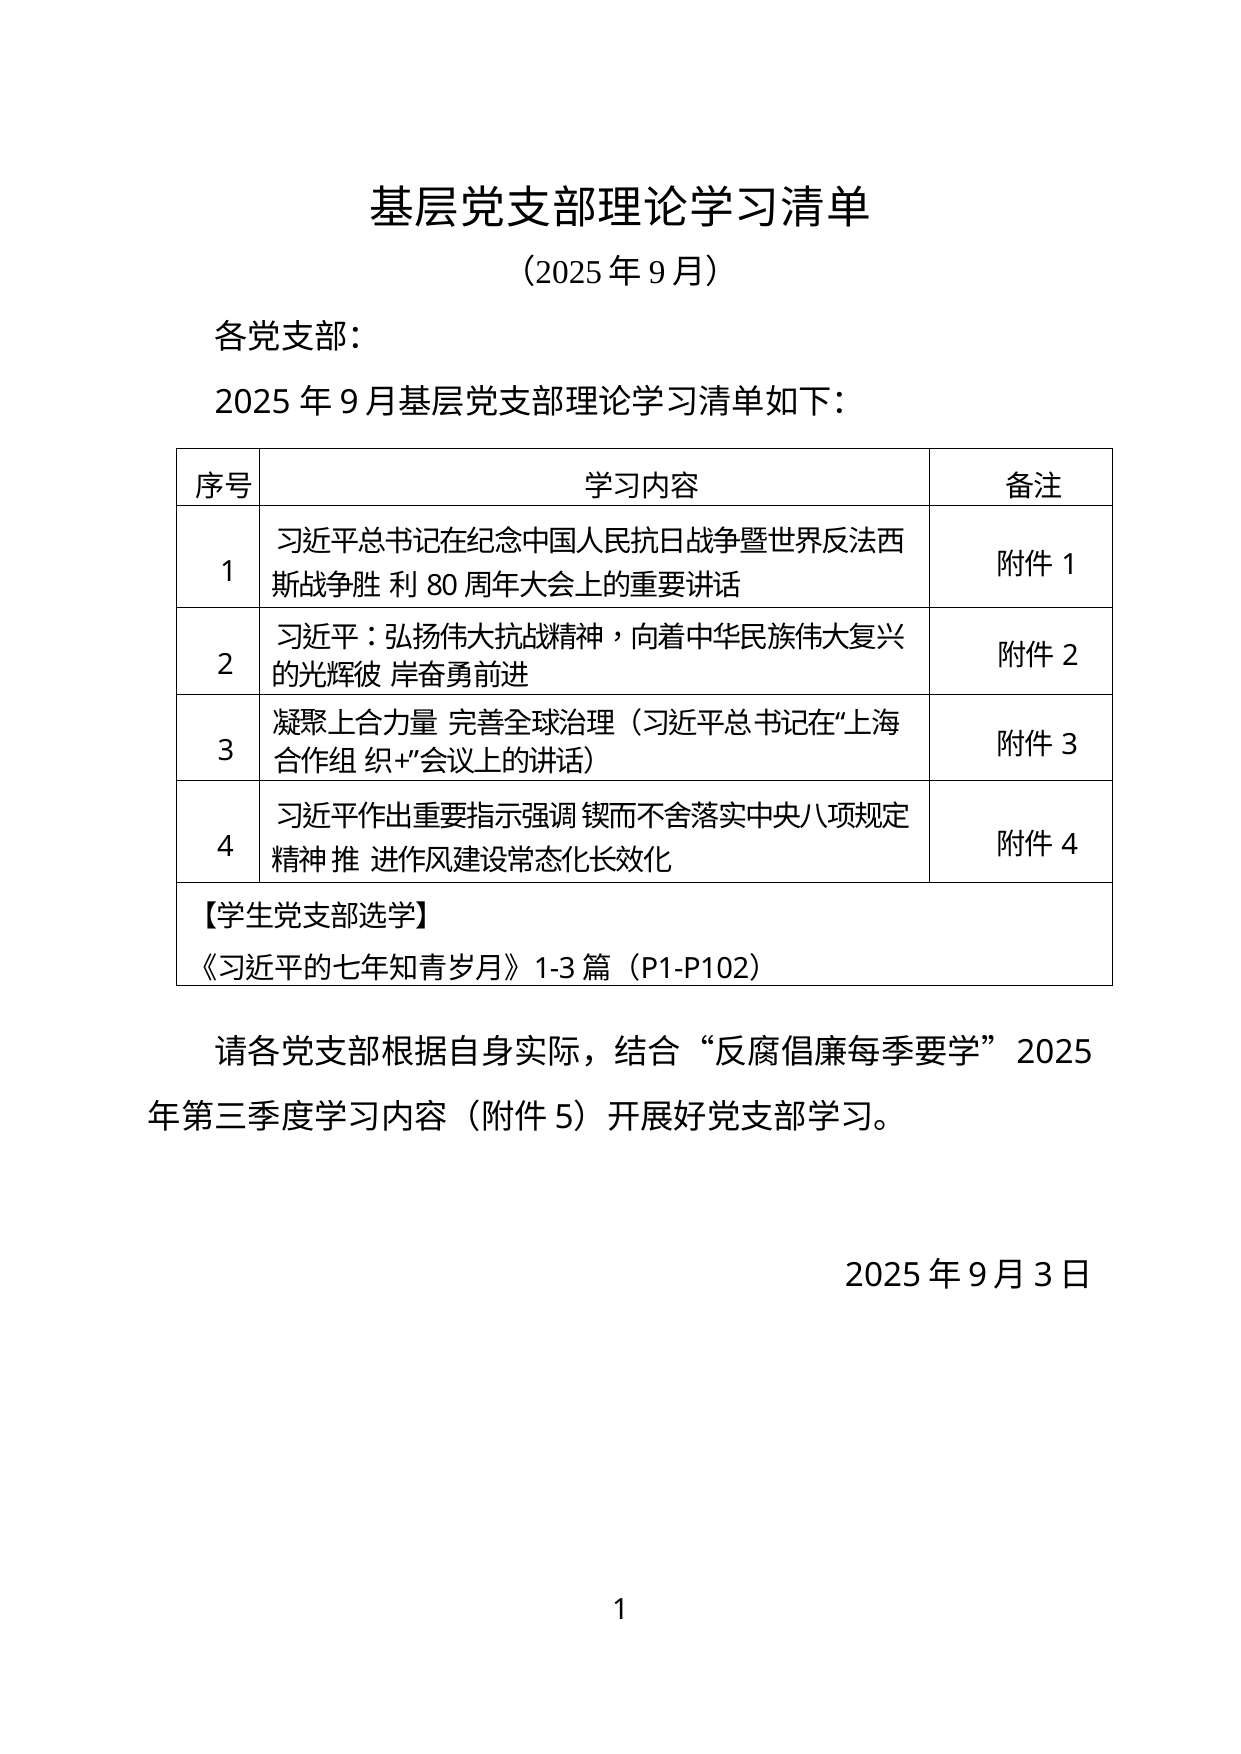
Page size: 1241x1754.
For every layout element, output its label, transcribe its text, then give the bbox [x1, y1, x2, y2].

table_header 学习内容 [260, 449, 929, 504]
table_cell 附件 1 [930, 506, 1112, 607]
table_cell 习近平：弘扬伟大抗战精神，向着中华民族伟大复兴的光辉彼 岸奋勇前进 [260, 608, 929, 693]
table_cell 附件 4 [930, 781, 1112, 882]
table_cell 凝聚上合力量 完善全球治理（习近平总书记在“上海合作组 织+”会议上的讲话） [260, 695, 929, 780]
table_header 备注 [930, 449, 1112, 504]
table_cell 1 [177, 506, 259, 607]
table_cell 习近平作出重要指示强调 锲而不舍落实中央八项规定精神 推 进作风建设常态化长效化 [260, 781, 929, 882]
table_cell 习近平总书记在纪念中国人民抗日战争暨世界反法西斯战争胜 利 80 周年大会上的重要讲话 [260, 506, 929, 607]
table_cell 2 [177, 608, 259, 693]
table_cell 3 [177, 695, 259, 780]
table_cell 附件 3 [930, 695, 1112, 780]
text 基层党支部理论学习清单 [148, 171, 1092, 236]
text 2025 年9月基层党支部理论学习清单如下： [148, 366, 1092, 431]
text 2025年9月3日 [148, 1248, 1092, 1296]
table_cell 4 [177, 781, 259, 882]
text （2025年9月） [148, 236, 1092, 301]
table_header 序号 [177, 449, 259, 504]
table_cell 附件 2 [930, 608, 1112, 693]
text 请各党支部根据自身实际，结合“反腐倡廉每季要学”2025 年第三季度学习内容（附件5）开展好党支部学习。 [148, 496, 1092, 1146]
table_cell 【学生党支部选学】 《习近平的七年知青岁月》1-3 篇（P1-P102） [177, 883, 1112, 985]
text 各党支部： [148, 301, 1092, 366]
